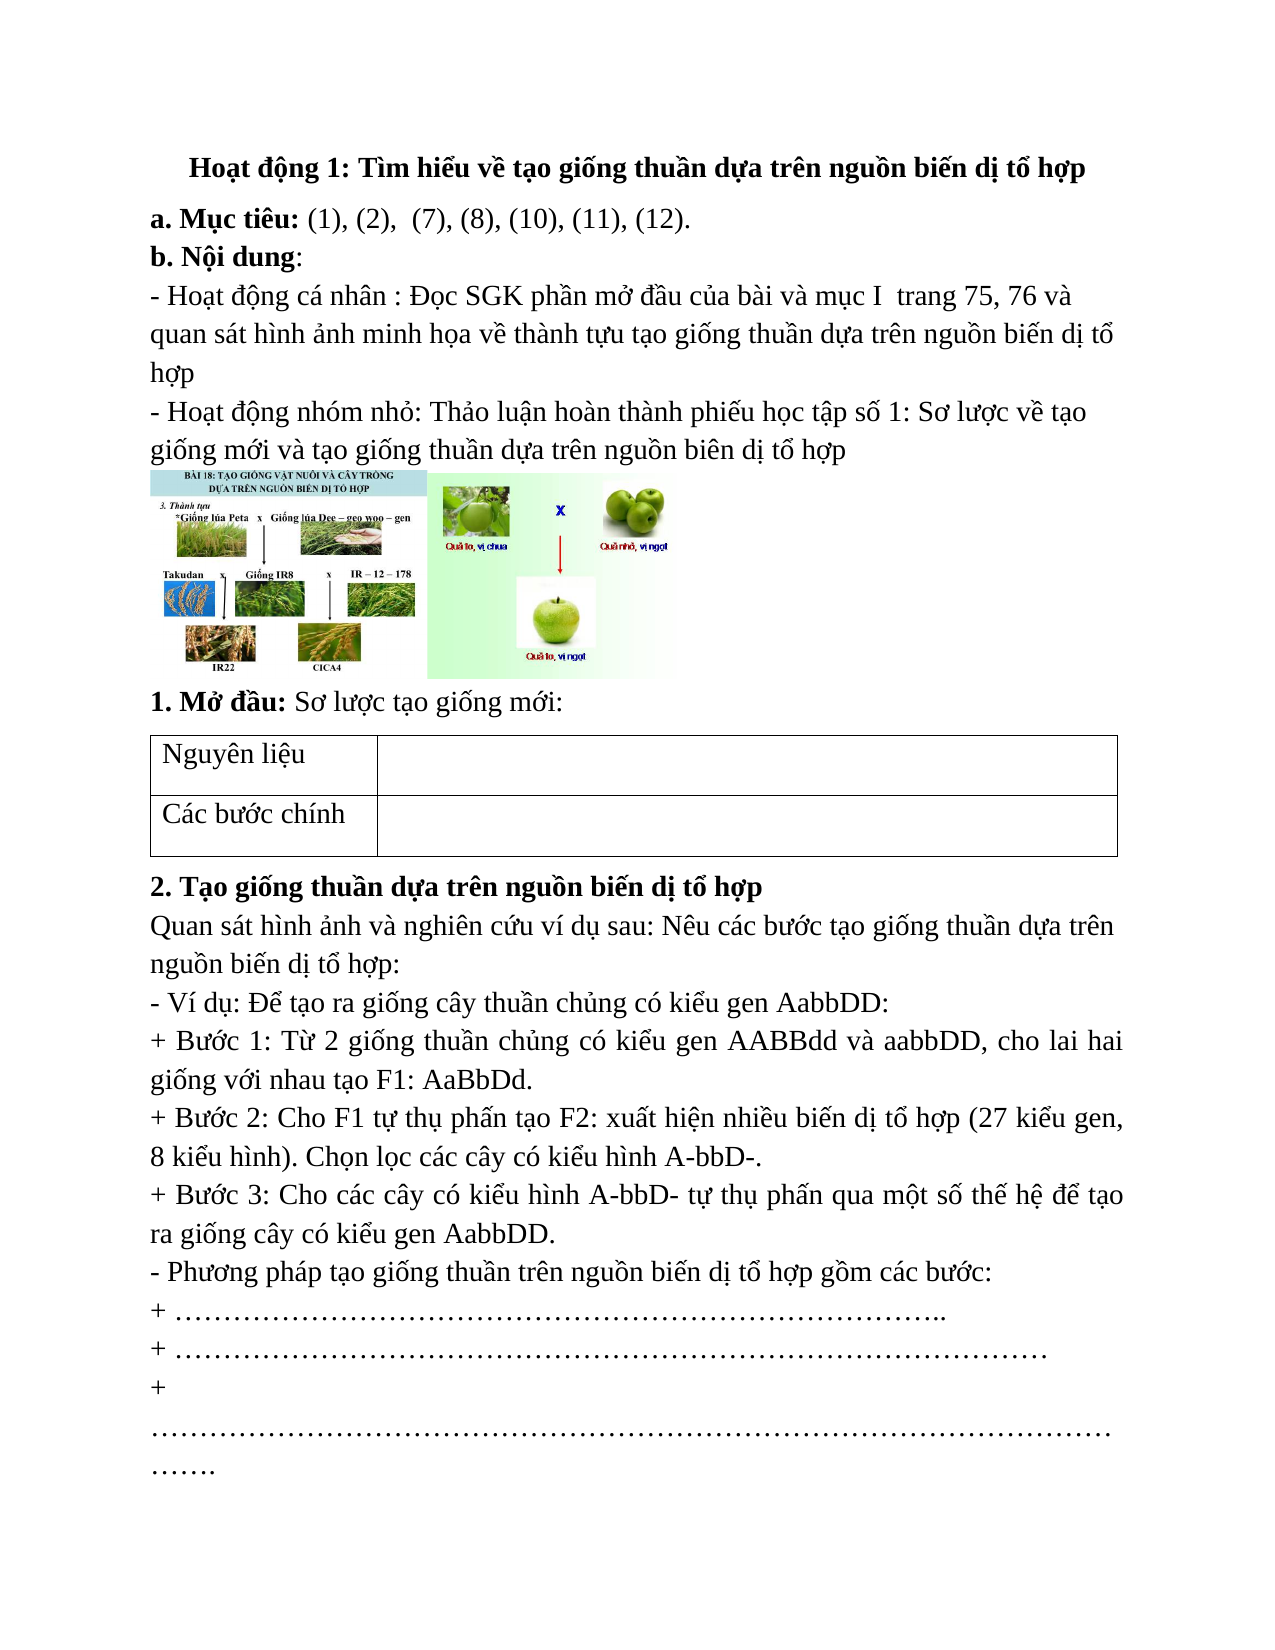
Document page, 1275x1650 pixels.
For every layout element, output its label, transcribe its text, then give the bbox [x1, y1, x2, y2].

text a. Mục tiêu: (1), (2), (7), (8), (10), (11), (12). [150, 201, 1125, 234]
text - Ví dụ: Để tạo ra giống cây thuần chủng có kiểu gen AabbDD: [150, 985, 1125, 1018]
text - Phương pháp tạo giống thuần trên nguồn biến dị tổ hợp gồm các bước: [150, 1254, 1125, 1288]
text + ……………………………………………………………………………… [150, 1332, 1125, 1365]
table_header [378, 736, 1117, 795]
text 2. Tạo giống thuần dựa trên nguồn biến dị tổ hợp [150, 869, 1125, 903]
text + …………………………………………………………………….. [150, 1293, 1125, 1327]
table_cell [378, 796, 1117, 856]
text + Bước 3: Cho các cây có kiểu hình A-bbD- tự thụ phấn qua một số thế hệ để tạo ra giống cây có kiểu gen AabbDD. [150, 1177, 1125, 1249]
text + ……………………………………………………………………………………………. [150, 1370, 1125, 1481]
text + Bước 1: Từ 2 giống thuần chủng có kiểu gen AABBdd và aabbDD, cho lai hai giống với nhau tạo F1: AaBbDd. [150, 1023, 1125, 1095]
text - Hoạt động cá nhân : Đọc SGK phần mở đầu của bài và mục I trang 75, 76 và quan sát hình ảnh minh họa về thành tựu tạo giống thuần dựa trên nguồn biến dị tổ hợp [150, 278, 1125, 389]
text 1. Mở đầu: Sơ lược tạo giống mới: [150, 684, 1125, 717]
text Hoạt động 1: Tìm hiểu về tạo giống thuần dựa trên nguồn biến dị tổ hợp [150, 150, 1125, 183]
picture [150, 470, 701, 679]
text b. Nội dung: [150, 239, 1125, 273]
table_cell Các bước chính [151, 796, 377, 856]
text - Hoạt động nhóm nhỏ: Thảo luận hoàn thành phiếu học tập số 1: Sơ lược về tạo giống mới và tạo giống thuần dựa trên nguồn biên dị tổ hợp [150, 394, 1125, 466]
table_header Nguyên liệu [151, 736, 377, 795]
text + Bước 2: Cho F1 tự thụ phấn tạo F2: xuất hiện nhiều biến dị tổ hợp (27 kiểu gen, 8 kiểu hình). Chọn lọc các cây có kiểu hình A-bbD-. [150, 1100, 1125, 1172]
text Quan sát hình ảnh và nghiên cứu ví dụ sau: Nêu các bước tạo giống thuần dựa trên nguồn biến dị tổ hợp: [150, 908, 1125, 980]
